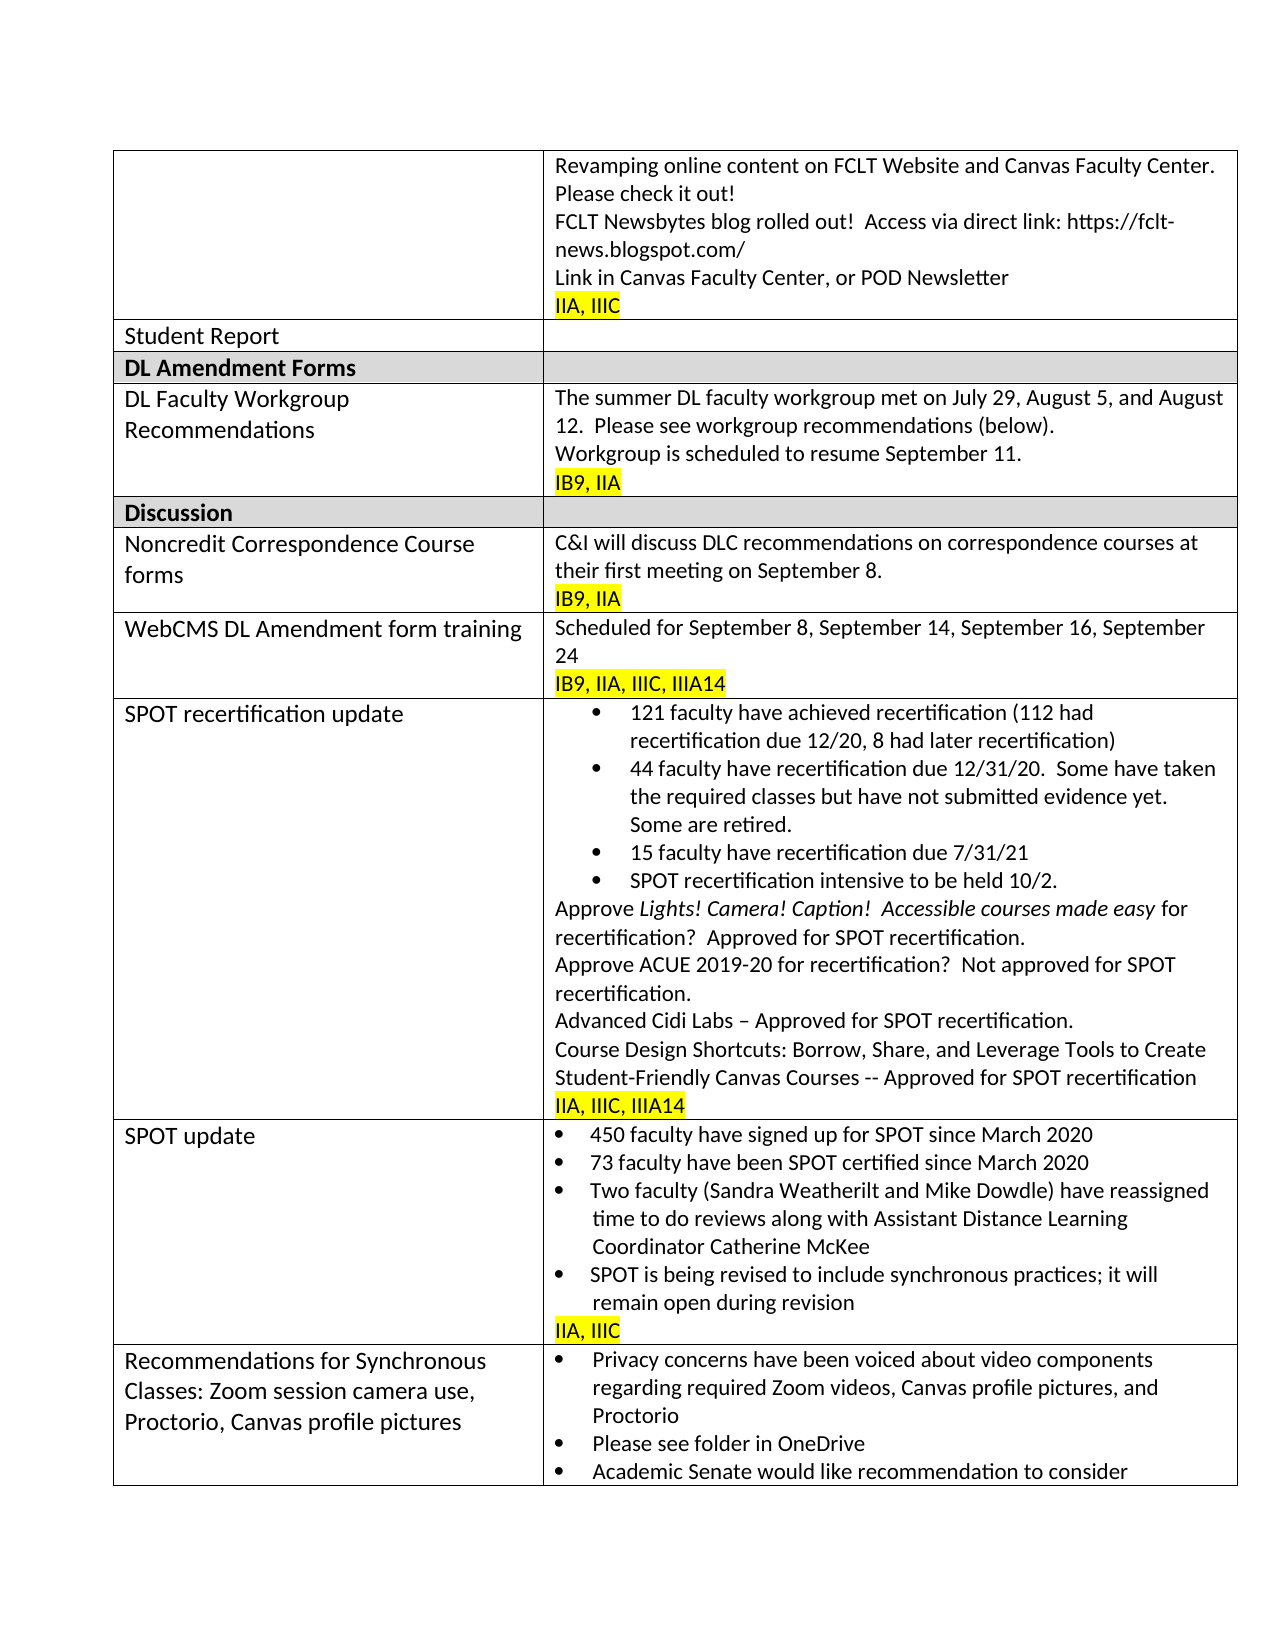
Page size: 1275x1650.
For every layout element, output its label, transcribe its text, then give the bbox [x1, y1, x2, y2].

table_cell C&I will discuss DLC recommendations on correspondence courses at their first meeting on September 8. IB9, IIA [544, 528, 1237, 612]
table_cell Student Report [114, 320, 543, 351]
table_cell [544, 352, 1237, 382]
table_cell Noncredit Correspondence Course forms [114, 528, 543, 612]
table_cell  450 faculty have signed up for SPOT since March 2020  73 faculty have been SPOT certified since March 2020  Two faculty (Sandra Weatherilt and Mike Dowdle) have reassigned time to do reviews along with Assistant Distance Learning Coordinator Catherine McKee  SPOT is being revised to include synchronous practices; it will remain open during revision IIA, IIIC [544, 1120, 1237, 1344]
table_cell WebCMS DL Amendment form training [114, 613, 543, 697]
table_cell Scheduled for September 8, September 14, September 16, September 24 IB9, IIA, IIIC, IIIA14 [544, 613, 1237, 697]
table_cell DL Amendment Forms [114, 352, 543, 382]
table_cell Discussion [114, 497, 543, 527]
table_cell [544, 320, 1237, 351]
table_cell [544, 151, 1237, 319]
table_cell DL Faculty Workgroup Recommendations [114, 384, 543, 496]
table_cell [114, 151, 543, 319]
table_cell SPOT recertification update [114, 699, 543, 1119]
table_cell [114, 1345, 543, 1485]
table_cell SPOT update [114, 1120, 543, 1344]
table_cell 121 faculty have achieved recertification (112 had recertification due 12/20, 8 had later recertification) 44 faculty have recertification due 12/31/20. Some have taken the required classes but have not submitted evidence yet. Some are retired. 15 faculty have recertification due 7/31/21 SPOT recertification intensive to be held 10/2. Approve Lights! Camera! Caption! Accessible courses made easy for recertification? Approved for SPOT recertification. Approve ACUE 2019-20 for recertification? Not approved for SPOT recertification. Advanced Cidi Labs – Approved for SPOT recertification. Course Design Shortcuts: Borrow, Share, and Leverage Tools to Create Student-Friendly Canvas Courses -- Approved for SPOT recertification IIA, IIIC, IIIA14 [544, 699, 1237, 1119]
table_cell The summer DL faculty workgroup met on July 29, August 5, and August 12. Please see workgroup recommendations (below). Workgroup is scheduled to resume September 11. IB9, IIA [544, 384, 1237, 496]
table_cell [544, 497, 1237, 527]
